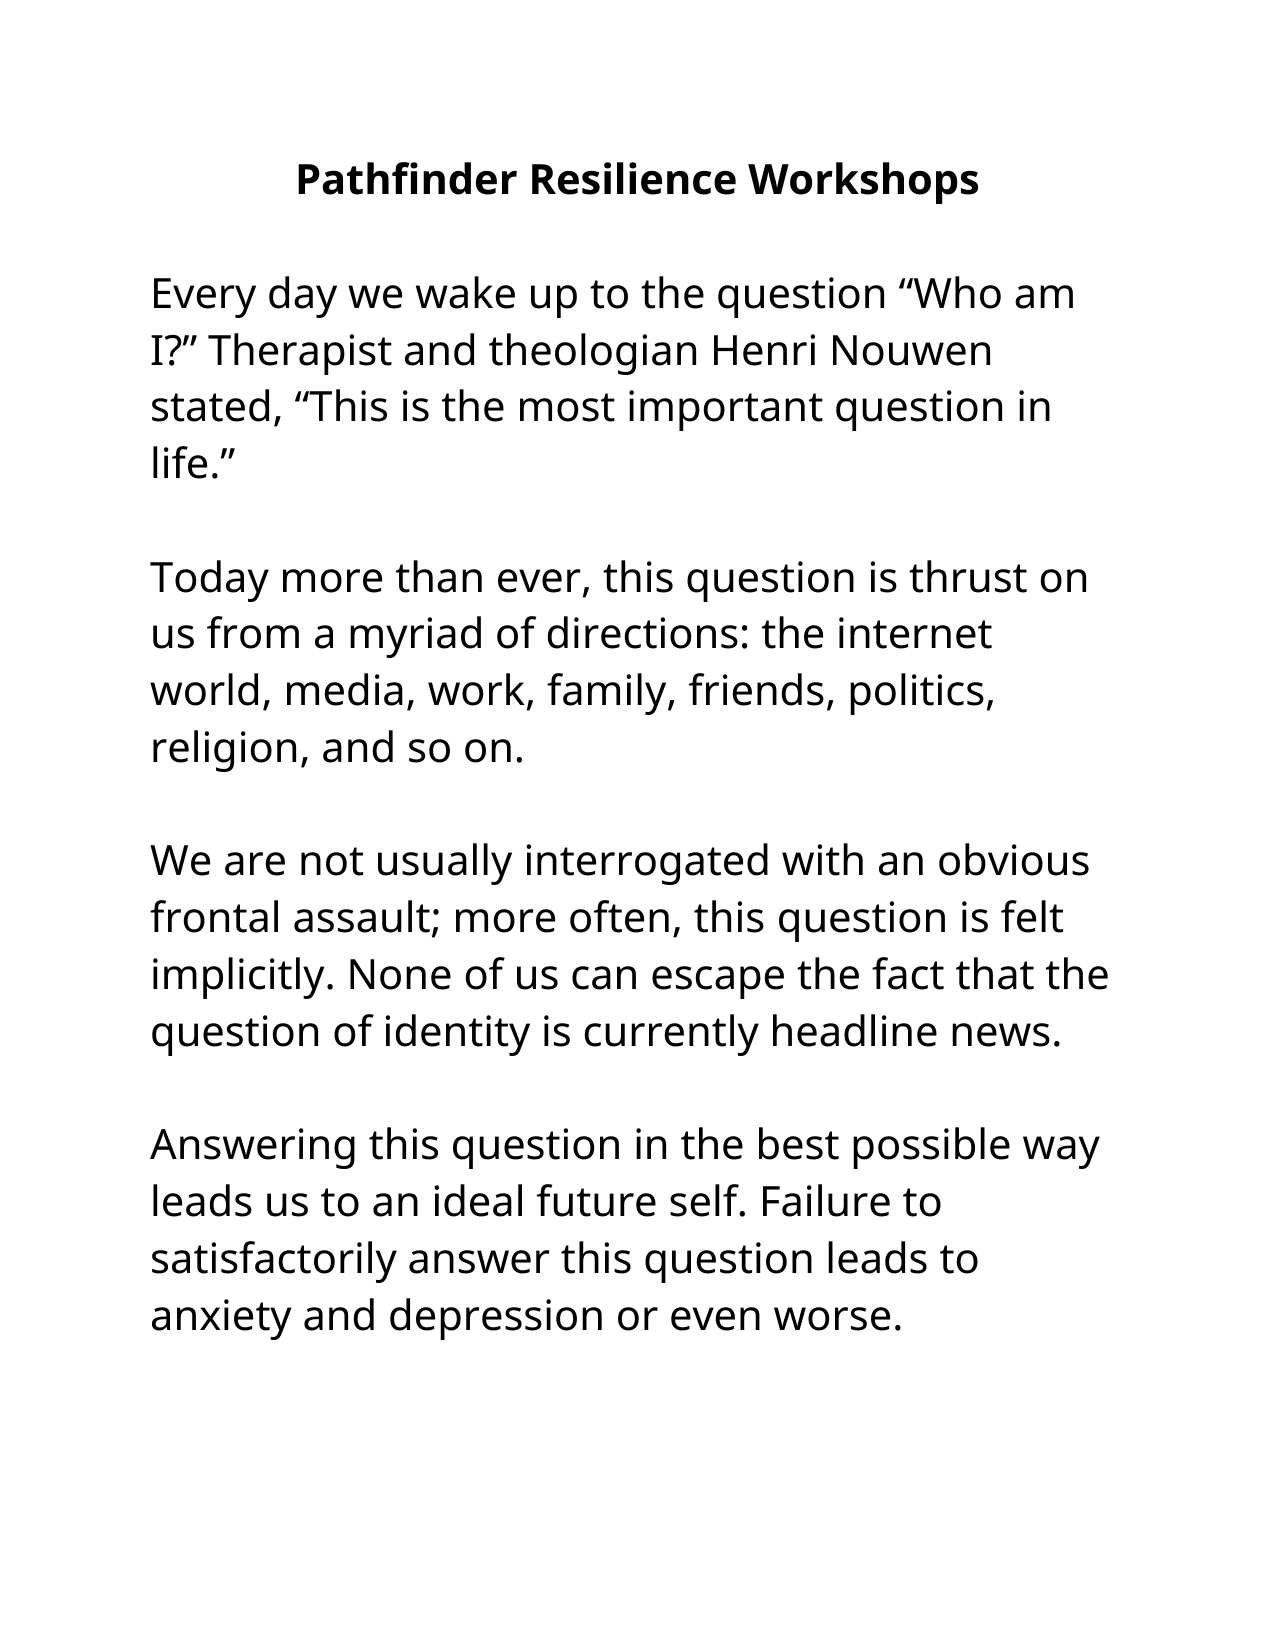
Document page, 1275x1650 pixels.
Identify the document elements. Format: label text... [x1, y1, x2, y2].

text question of identity is currently headline news. [150, 1002, 1125, 1058]
text Answering this question in the best possible way leads us to an ideal future self. Failure to satisfactorily answer this question leads to anxiety and depression or even worse. [150, 1115, 1125, 1342]
text Today more than ever, this question is thrust on us from a myriad of directions: the internet world, media, work, family, friends, politics, religion, and so on. [150, 547, 1125, 774]
text We are not usually interrogated with an obvious frontal assault; more often, this question is felt implicitly. None of us can escape the fact that the [150, 831, 1125, 1002]
text Every day we wake up to the question “Who am I?” Therapist and theologian Henri Nouwen stated, “This is the most important question in life.” [150, 263, 1125, 491]
text Pathfinder Resilience Workshops [150, 150, 1125, 207]
